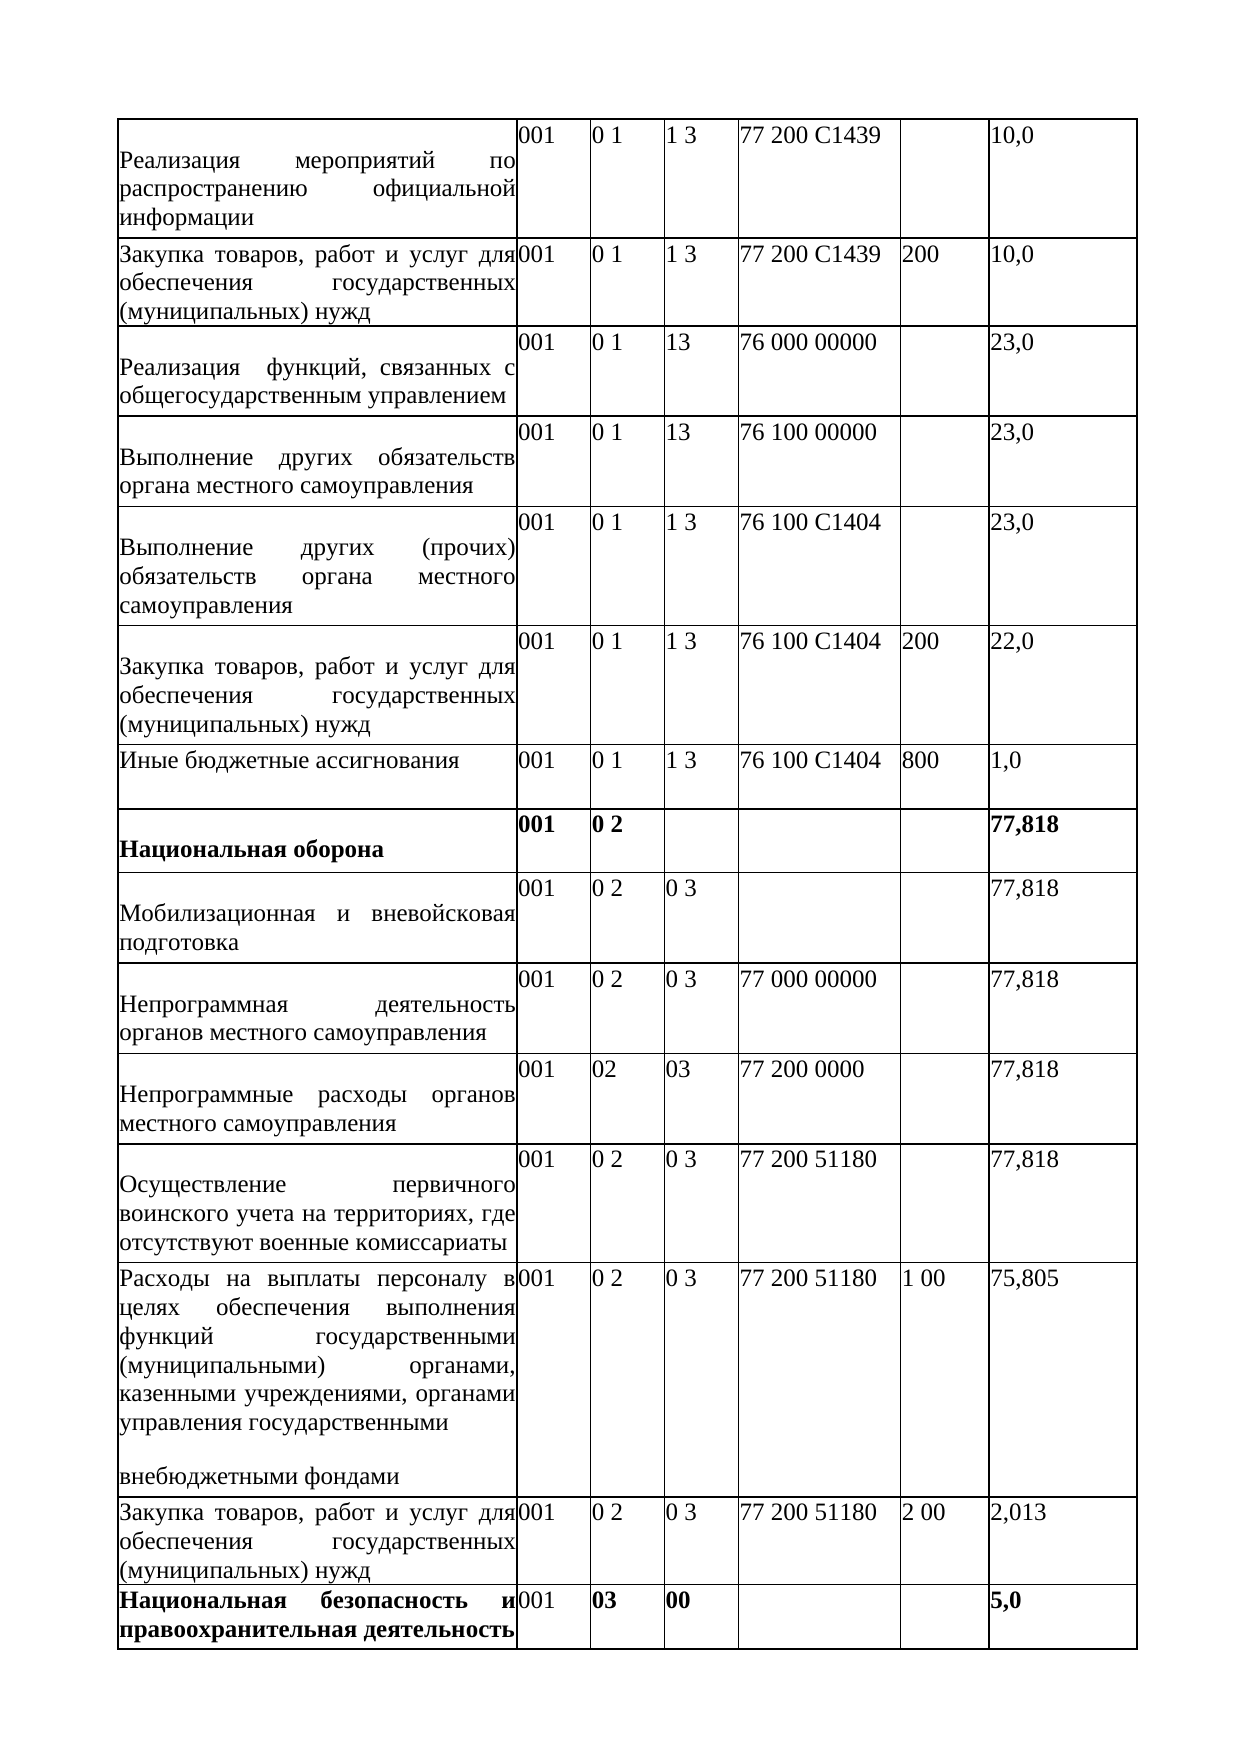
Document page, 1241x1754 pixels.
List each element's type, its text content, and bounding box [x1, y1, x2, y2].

table_cell 1 3 [665, 120, 738, 237]
table_cell [901, 327, 988, 415]
table_cell Закупка товаров, работ и услуг для обеспечения государственных (муниципальных) нужд [119, 1498, 516, 1584]
table_cell 0 1 [591, 120, 664, 237]
table_cell 001 [518, 1498, 590, 1584]
table_cell 77 200 С1439 [739, 239, 900, 325]
table_cell 77 000 00000 [739, 964, 900, 1052]
table_cell Осуществление первичного воинского учета на территориях, где отсутствуют военные комиссариаты [119, 1145, 516, 1262]
table_cell 0 1 [591, 327, 664, 415]
table_cell [665, 810, 738, 872]
table_cell 76 000 00000 [739, 327, 900, 415]
table_cell 001 [518, 239, 590, 325]
table_cell 0 2 [591, 810, 664, 872]
table_cell [901, 417, 988, 506]
table_cell Выполнение других (прочих) обязательств органа местного самоуправления [119, 507, 516, 625]
table_cell 76 100 00000 [739, 417, 900, 506]
table_cell 001 [518, 1145, 590, 1262]
table_cell 77,818 [990, 810, 1136, 872]
table_cell Реализация мероприятий по распространению официальной информации [119, 120, 516, 237]
table_cell 001 [518, 327, 590, 415]
table_cell 001 [518, 417, 590, 506]
table_cell 10,0 [990, 239, 1136, 325]
table_cell 001 [518, 1585, 590, 1648]
table_cell 0 2 [591, 964, 664, 1052]
table_cell 23,0 [990, 327, 1136, 415]
table_cell 001 [518, 1054, 590, 1143]
table_cell [901, 120, 988, 237]
table_cell 2,013 [990, 1498, 1136, 1584]
table_cell 1,0 [990, 745, 1136, 808]
table_cell 001 [518, 745, 590, 808]
table_cell 77 200 51180 [739, 1145, 900, 1262]
table_cell Закупка товаров, работ и услуг для обеспечения государственных (муниципальных) нужд [119, 239, 516, 325]
table_cell [901, 1585, 988, 1648]
table_cell 22,0 [990, 626, 1136, 744]
table_cell 001 [518, 120, 590, 237]
table_cell 001 [518, 873, 590, 962]
table_cell Непрограммная деятельность органов местного самоуправления [119, 964, 516, 1052]
table_cell [901, 1054, 988, 1143]
table_cell 13 [665, 417, 738, 506]
table_cell 0 1 [591, 417, 664, 506]
table_cell 77,818 [990, 873, 1136, 962]
table_cell Реализация функций, связанных с общегосударственным управлением [119, 327, 516, 415]
table_cell 0 3 [665, 1263, 738, 1496]
table_cell 0 1 [591, 745, 664, 808]
table_cell 0 2 [591, 1263, 664, 1496]
table_cell 0 2 [591, 873, 664, 962]
table_cell 001 [518, 507, 590, 625]
table_cell 77 200 51180 [739, 1498, 900, 1584]
table_cell 001 [518, 626, 590, 744]
table_cell Расходы на выплаты персоналу в целях обеспечения выполнения функций государственными (муниципальными) органами, казенными учреждениями, органами управления государственными внебюджетными фондами [119, 1263, 516, 1496]
table_cell 13 [665, 327, 738, 415]
table_cell 2 00 [901, 1498, 988, 1584]
table_cell 0 2 [591, 1498, 664, 1584]
table_cell 77 200 51180 [739, 1263, 900, 1496]
table_cell 03 [591, 1585, 664, 1648]
table_cell 200 [901, 239, 988, 325]
table_cell 800 [901, 745, 988, 808]
table_cell [901, 810, 988, 872]
table_cell Выполнение других обязательств органа местного самоуправления [119, 417, 516, 506]
table_cell 0 1 [591, 239, 664, 325]
table_cell 23,0 [990, 417, 1136, 506]
table_cell [739, 873, 900, 962]
table_cell 1 00 [901, 1263, 988, 1496]
table_cell 00 [665, 1585, 738, 1648]
table_cell 0 2 [591, 1145, 664, 1262]
table_cell 200 [901, 626, 988, 744]
table_cell [901, 1145, 988, 1262]
table_cell Закупка товаров, работ и услуг для обеспечения государственных (муниципальных) нужд [119, 626, 516, 744]
table_cell 0 3 [665, 964, 738, 1052]
table_cell 23,0 [990, 507, 1136, 625]
table_cell 75,805 [990, 1263, 1136, 1496]
table_cell 0 3 [665, 1498, 738, 1584]
table_cell 001 [518, 1263, 590, 1496]
table_cell 76 100 С1404 [739, 745, 900, 808]
table_cell Национальная безопасность и правоохранительная деятельность [119, 1585, 516, 1648]
table_cell 77 200 0000 [739, 1054, 900, 1143]
table_cell [901, 507, 988, 625]
table_cell 5,0 [990, 1585, 1136, 1648]
table_cell 77,818 [990, 1054, 1136, 1143]
table_cell 77,818 [990, 964, 1136, 1052]
table_cell 0 1 [591, 507, 664, 625]
table_cell Иные бюджетные ассигнования [119, 745, 516, 808]
table_cell 1 3 [665, 239, 738, 325]
table_cell 0 1 [591, 626, 664, 744]
table_cell 0 3 [665, 873, 738, 962]
table_cell 02 [591, 1054, 664, 1143]
table_cell [901, 873, 988, 962]
table_cell 1 3 [665, 626, 738, 744]
table_cell [739, 1585, 900, 1648]
table_cell 001 [518, 810, 590, 872]
table_cell [901, 964, 988, 1052]
table_cell 1 3 [665, 507, 738, 625]
table_cell 10,0 [990, 120, 1136, 237]
table_cell 1 3 [665, 745, 738, 808]
table_cell Национальная оборона [119, 810, 516, 872]
table_cell Мобилизационная и вневойсковая подготовка [119, 873, 516, 962]
table_cell Непрограммные расходы органов местного самоуправления [119, 1054, 516, 1143]
table_cell 76 100 С1404 [739, 507, 900, 625]
table_cell [739, 810, 900, 872]
table_cell 76 100 С1404 [739, 626, 900, 744]
table_cell 03 [665, 1054, 738, 1143]
table_cell 0 3 [665, 1145, 738, 1262]
table_cell 77,818 [990, 1145, 1136, 1262]
table_cell 77 200 С1439 [739, 120, 900, 237]
table_cell 001 [518, 964, 590, 1052]
